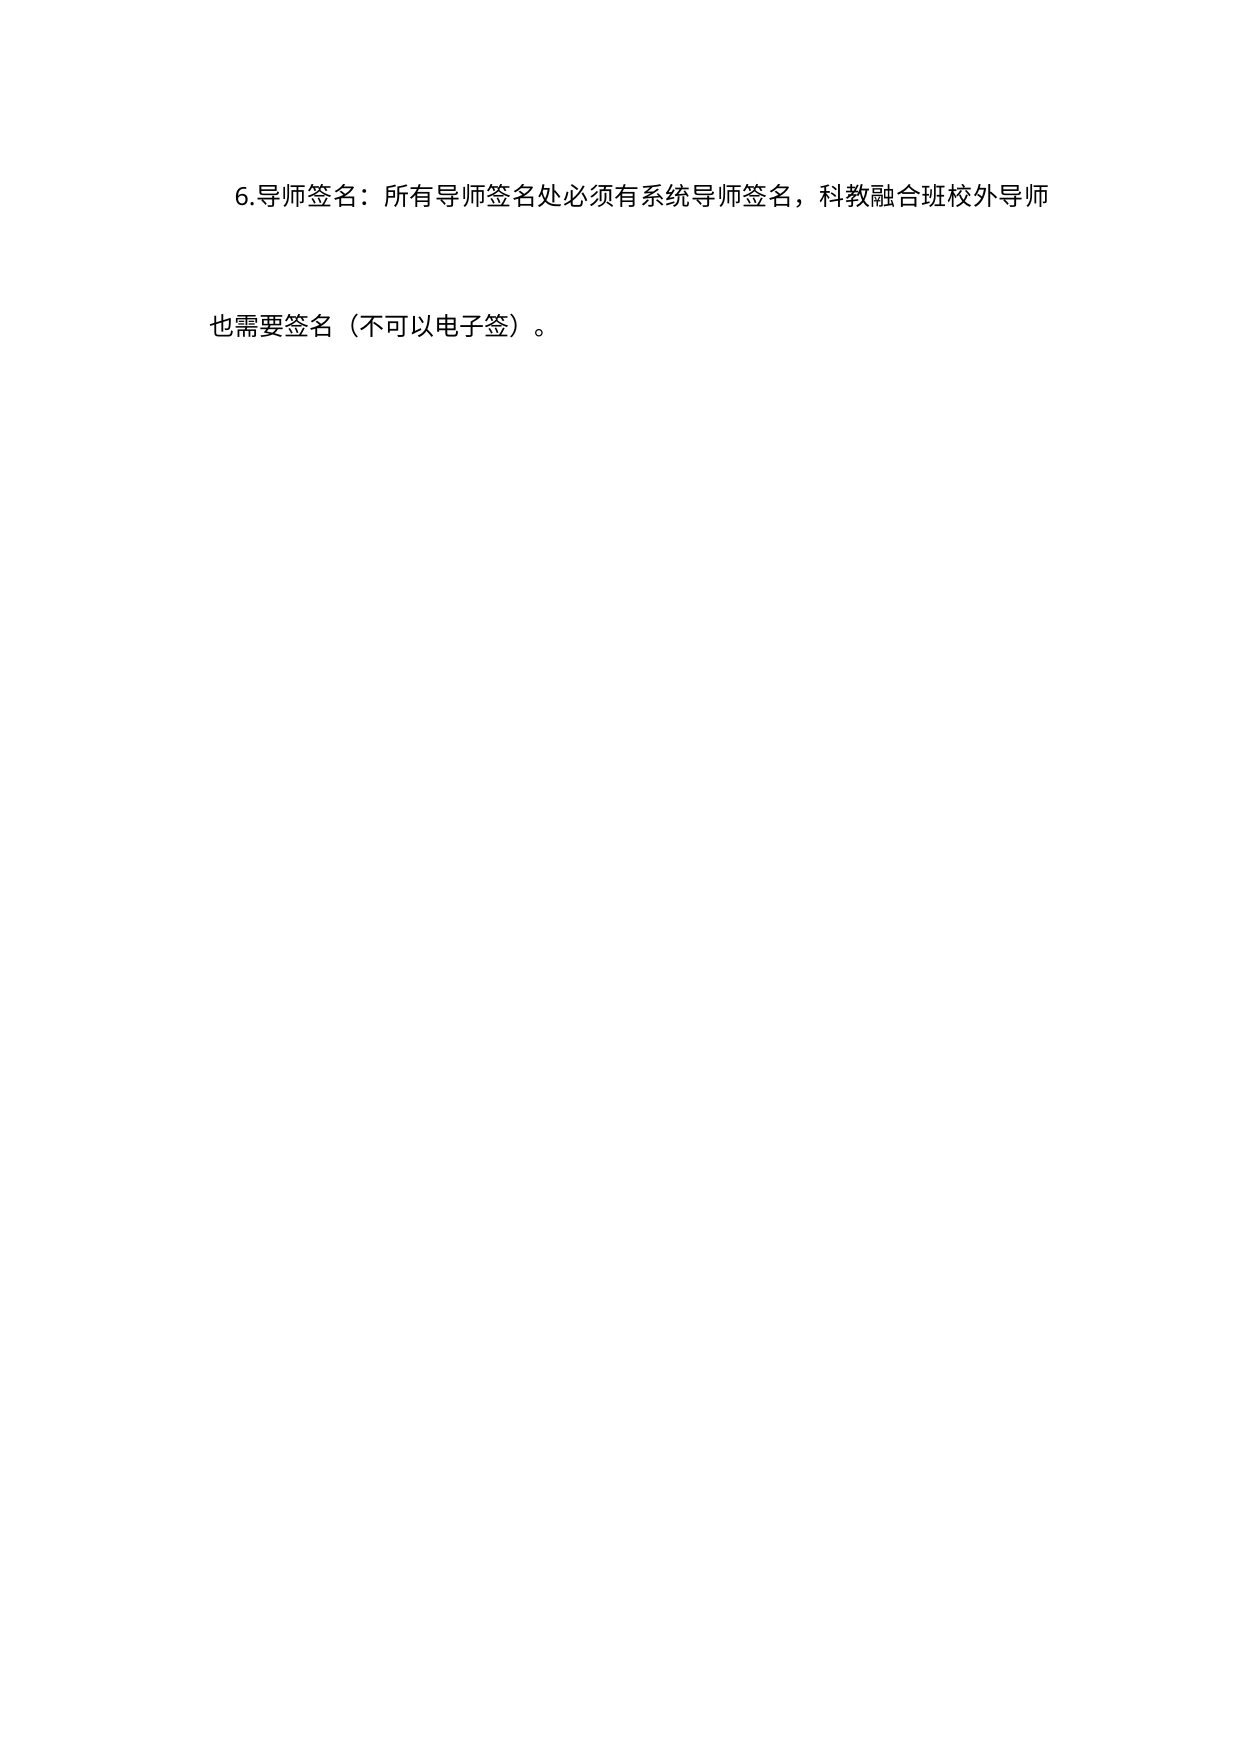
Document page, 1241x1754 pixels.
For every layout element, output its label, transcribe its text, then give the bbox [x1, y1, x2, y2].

text 6.导师签名：所有导师签名处必须有系统导师签名，科教融合班校外导师也需要签名（不可以电子签）。 [209, 162, 1053, 357]
